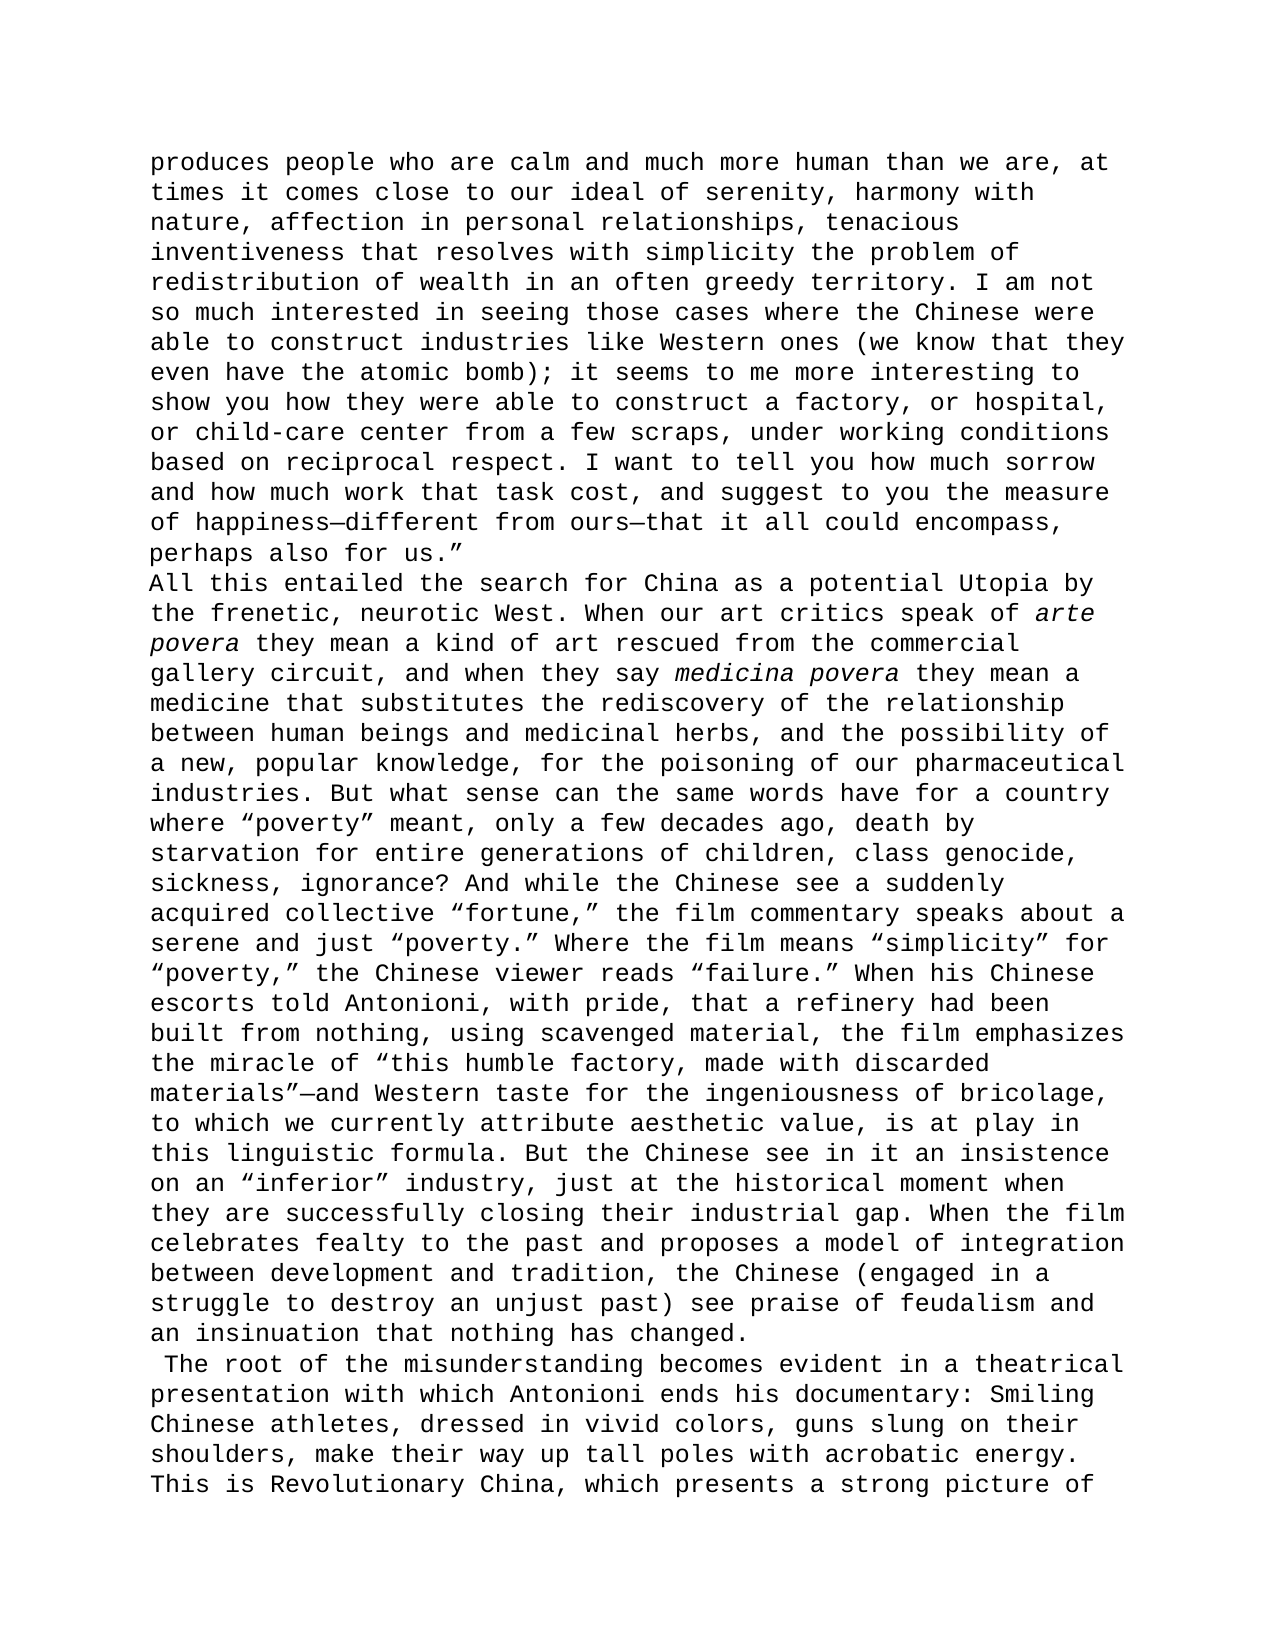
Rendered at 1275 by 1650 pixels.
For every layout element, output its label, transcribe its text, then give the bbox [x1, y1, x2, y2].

text All this entailed the search for China as a potential Utopia by the frenetic, neurotic West. When our art critics speak of arte povera they mean a kind of art rescued from the commercial gallery circuit, and when they say medicina povera they mean a medicine that substitutes the rediscovery of the relationship between human beings and medicinal herbs, and the possibility of a new, popular knowledge, for the poisoning of our pharmaceutical industries. But what sense can the same words have for a country where “poverty” meant, only a few decades ago, death by starvation for entire generations of children, class genocide, sickness, ignorance? And while the Chinese see a suddenly acquired collective “fortune,” the film commentary speaks about a serene and just “poverty.” Where the film means “simplicity” for “poverty,” the Chinese viewer reads “failure.” When his Chinese escorts told Antonioni, with pride, that a refinery had been built from nothing, using scavenged material, the film emphasizes the miracle of “this humble factory, made with discarded materials”—and Western taste for the ingeniousness of bricolage, to which we currently attribute aesthetic value, is at play in this linguistic formula. But the Chinese see in it an insistence on an “inferior” industry, just at the historical moment when they are successfully closing their industrial gap. When the film celebrates fealty to the past and proposes a model of integration between development and tradition, the Chinese (engaged in a struggle to destroy an unjust past) see praise of feudalism and an insinuation that nothing has changed. [149, 571, 1125, 1349]
text perhaps also for us.” [149, 540, 1125, 569]
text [149, 150, 1125, 538]
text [149, 1351, 1125, 1499]
